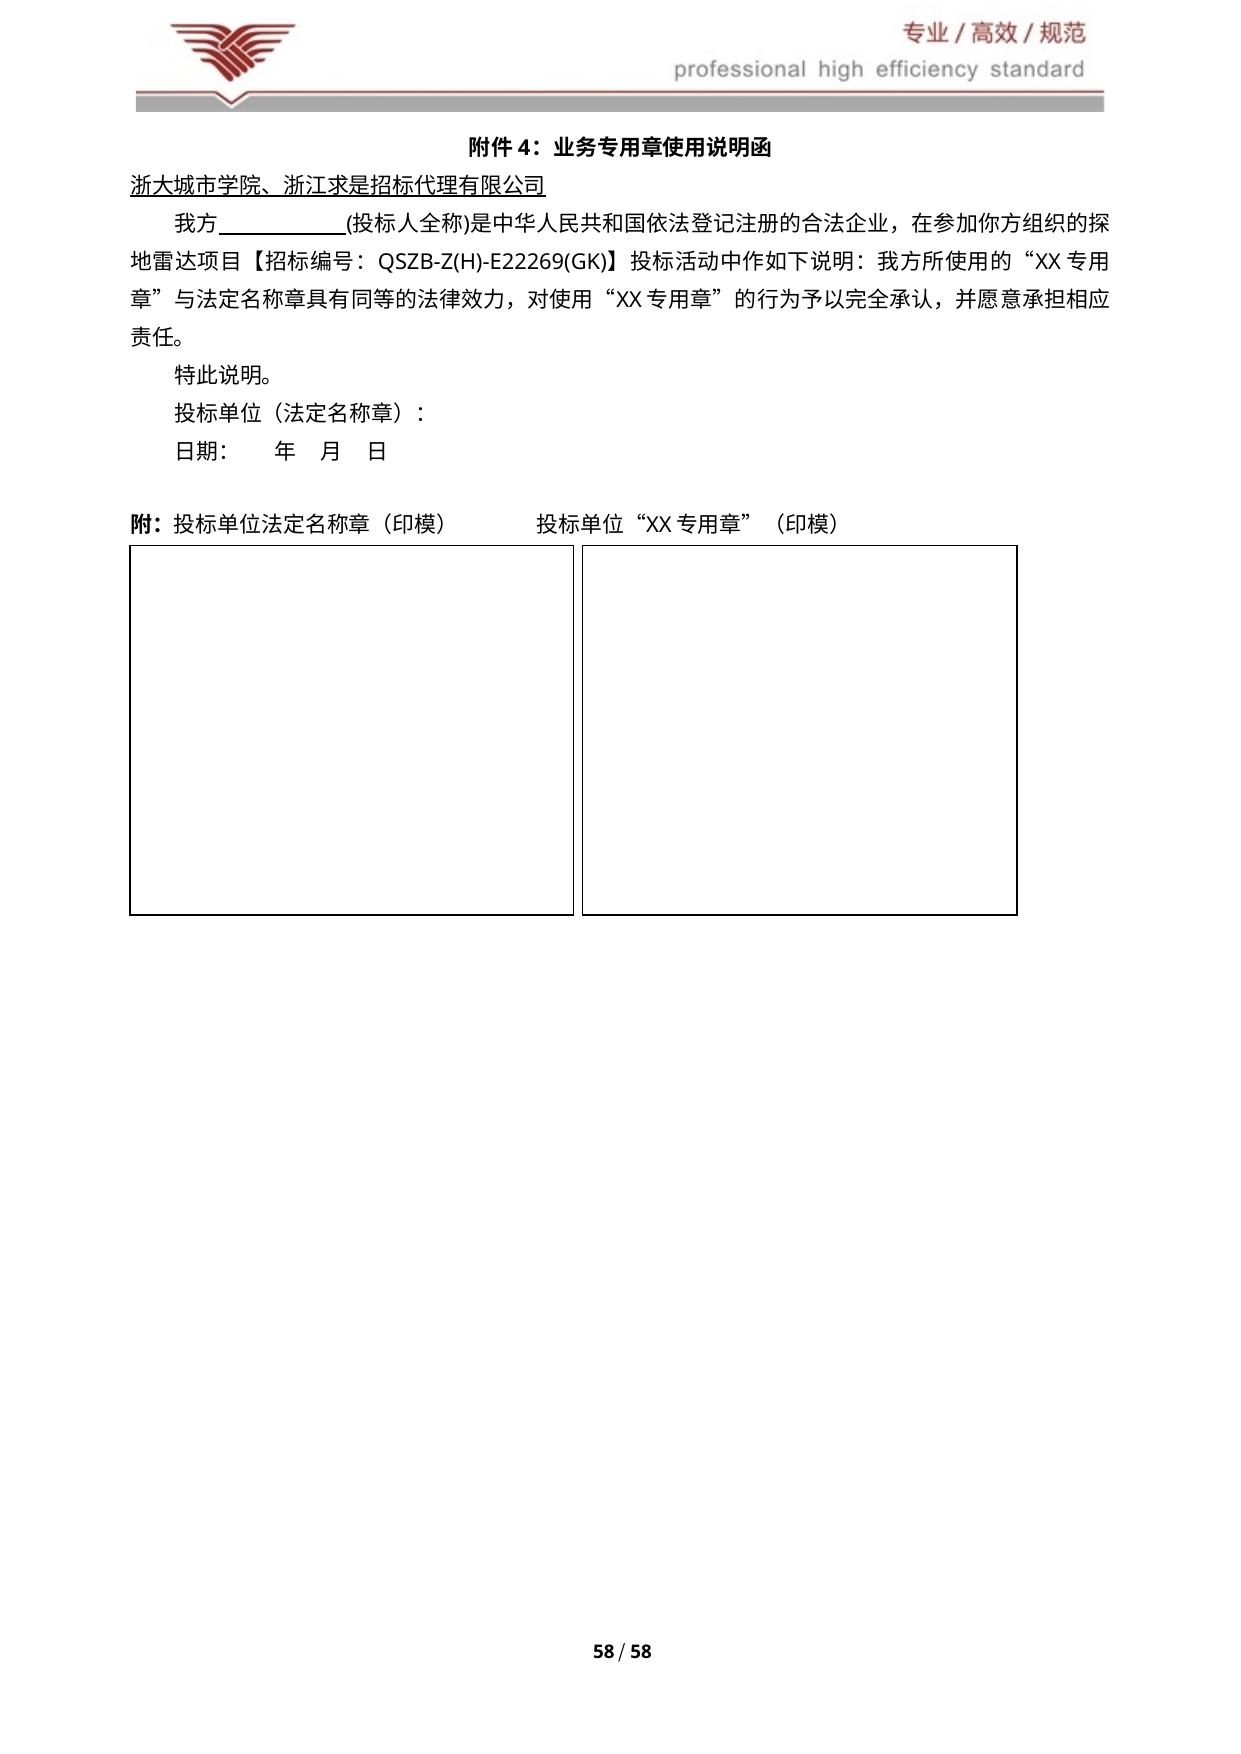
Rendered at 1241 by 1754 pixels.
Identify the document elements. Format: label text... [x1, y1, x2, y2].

picture [135, 0, 1105, 112]
text 日期： 年 月 日 [130, 434, 960, 465]
text 我方 (投标人全称)是中华人民共和国依法登记注册的合法企业，在参加你方组织的探地雷达项目【招标编号：QSZB-Z(H)-E22269(GK)】投标活动中作如下说明：我方所使用的“XX专用章”与法定名称章具有同等的法律效力，对使用“XX专用章”的行为予以完全承认，并愿意承担相应责任。 [130, 206, 1110, 352]
text 投标单位（法定名称章）： [130, 396, 1060, 427]
text 特此说明。 [130, 358, 1110, 389]
text 附：投标单位法定名称章（印模） 投标单位“XX专用章”（印模） [130, 507, 1110, 539]
text 附件4：业务专用章使用说明函 [130, 130, 1110, 162]
text 浙大城市学院、浙江求是招标代理有限公司 [130, 168, 1110, 200]
